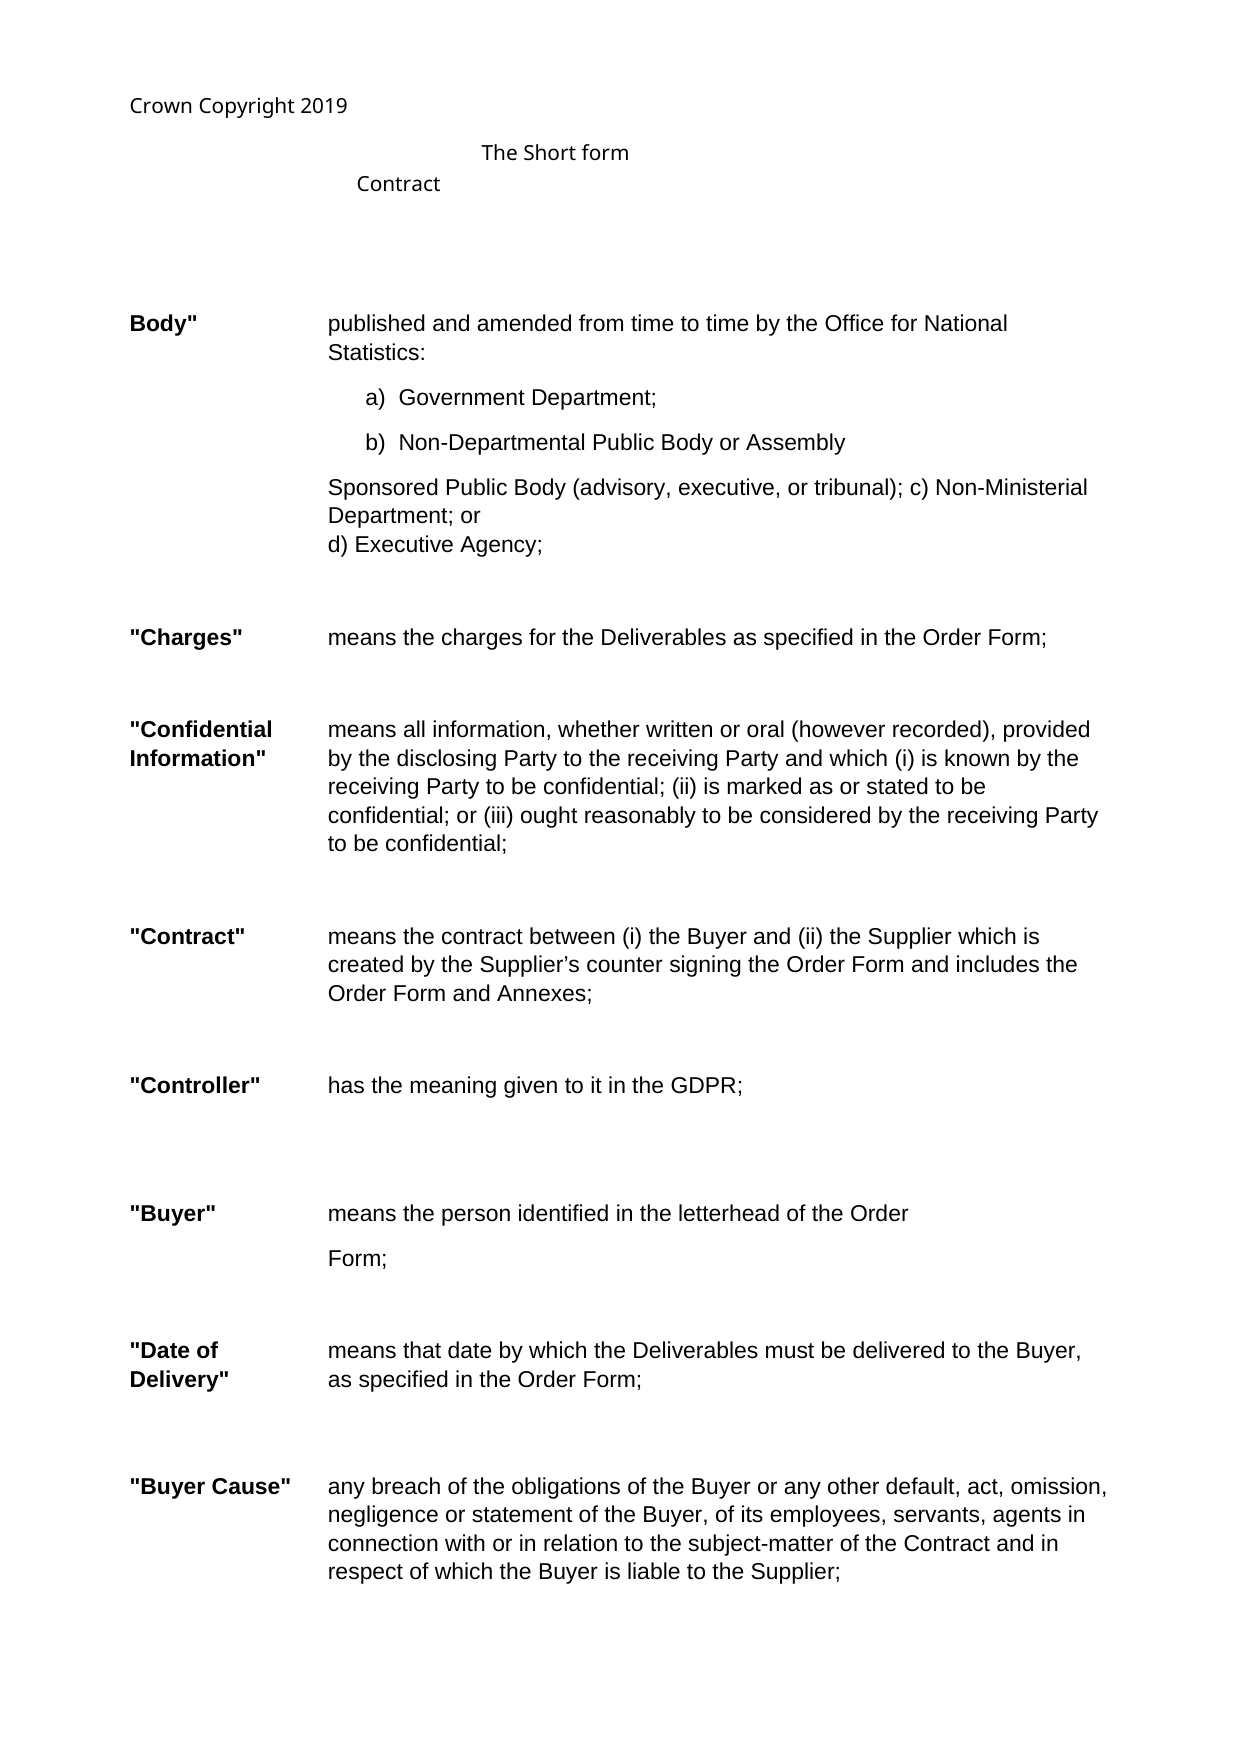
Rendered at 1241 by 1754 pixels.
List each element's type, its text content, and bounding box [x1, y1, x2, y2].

table_cell "Contract" [118, 923, 316, 1072]
table_cell means all information, whether written or oral (however recorded), provided by the disclosing Party to the receiving Party and which (i) is known by the receiving Party to be confidential; (ii) is marked as or stated to be confidential; or (iii) ought reasonably to be considered by the receiving Party to be confidential; [316, 716, 1122, 923]
table_cell "Charges" [118, 624, 316, 716]
table_cell "Controller" [118, 1073, 316, 1199]
table_cell "Buyer Cause" [118, 1473, 316, 1608]
table_cell means the person identified in the letterhead of the Order Form; [316, 1200, 1122, 1337]
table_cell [316, 1473, 1122, 1608]
table_cell "Date of Delivery" [118, 1338, 316, 1473]
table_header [316, 310, 1122, 623]
table_cell means that date by which the Deliverables must be delivered to the Buyer, as specified in the Order Form; [316, 1338, 1122, 1473]
table_cell "Confidential Information" [118, 716, 316, 923]
table_cell "Buyer" [118, 1200, 316, 1337]
table_cell has the meaning given to it in the GDPR; [316, 1073, 1122, 1199]
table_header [118, 310, 316, 623]
table_cell means the contract between (i) the Buyer and (ii) the Supplier which is created by the Supplier’s counter signing the Order Form and includes the Order Form and Annexes; [316, 923, 1122, 1072]
table_cell means the charges for the Deliverables as specified in the Order Form; [316, 624, 1122, 716]
